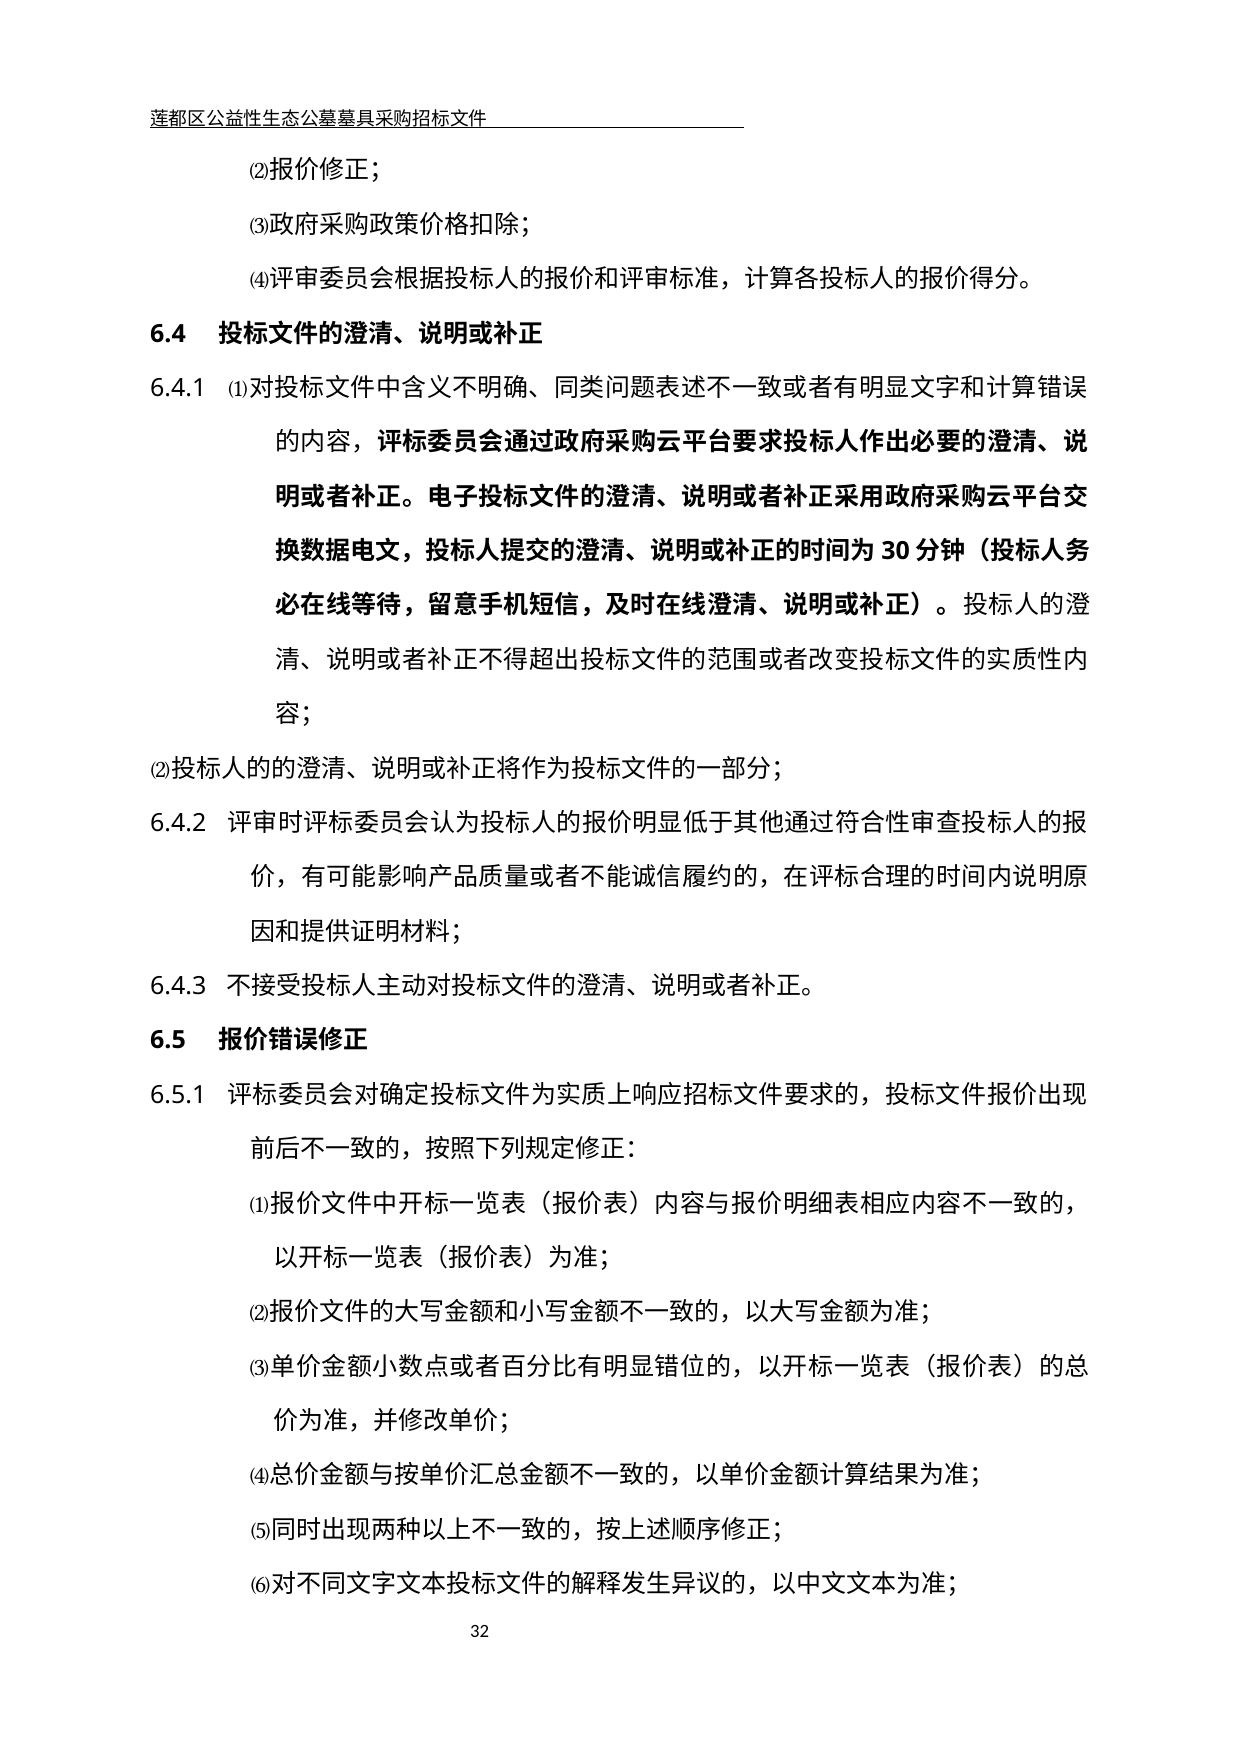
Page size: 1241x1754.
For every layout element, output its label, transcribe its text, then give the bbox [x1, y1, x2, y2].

text ⑵报价修正； [248, 150, 1090, 186]
text ⑶单价金额小数点或者百分比有明显错位的，以开标一览表（报价表）的总价为准，并修改单价； [248, 1346, 1090, 1437]
text 6.4.1 ⑴对投标文件中含义不明确、同类问题表述不一致或者有明显文字和计算错误的内容，评标委员会通过政府采购云平台要求投标人作出必要的澄清、说明或者补正。电子投标文件的澄清、说明或者补正采用政府采购云平台交换数据电文，投标人提交的澄清、说明或补正的时间为30分钟（投标人务必在线等待，留意手机短信，及时在线澄清、说明或补正）。投标人的澄清、说明或者补正不得超出投标文件的范围或者改变投标文件的实质性内容； [150, 367, 1090, 730]
text ⑹对不同文字文本投标文件的解释发生异议的，以中文文本为准； [237, 1564, 1090, 1600]
text 6.4.2 评审时评标委员会认为投标人的报价明显低于其他通过符合性审查投标人的报价，有可能影响产品质量或者不能诚信履约的，在评标合理的时间内说明原因和提供证明材料； [150, 802, 1090, 947]
text 6.5.1 评标委员会对确定投标文件为实质上响应招标文件要求的，投标文件报价出现前后不一致的，按照下列规定修正： [150, 1074, 1090, 1165]
text ⑴报价文件中开标一览表（报价表）内容与报价明细表相应内容不一致的，以开标一览表（报价表）为准； [248, 1183, 1090, 1274]
text ⑸同时出现两种以上不一致的，按上述顺序修正； [237, 1509, 1090, 1546]
text ⑷总价金额与按单价汇总金额不一致的，以单价金额计算结果为准； [248, 1455, 1090, 1491]
text ⑵投标人的的澄清、说明或补正将作为投标文件的一部分； [150, 748, 1090, 784]
subtitle 6.4 投标文件的澄清、说明或补正 [150, 313, 1090, 349]
text ⑷评审委员会根据投标人的报价和评审标准，计算各投标人的报价得分。 [248, 259, 1090, 295]
text ⑵报价文件的大写金额和小写金额不一致的，以大写金额为准； [248, 1292, 1090, 1328]
text 6.4.3 不接受投标人主动对投标文件的澄清、说明或者补正。 [150, 966, 1090, 1002]
text ⑶政府采购政策价格扣除； [248, 204, 1090, 241]
subtitle 6.5 报价错误修正 [150, 1020, 1090, 1056]
